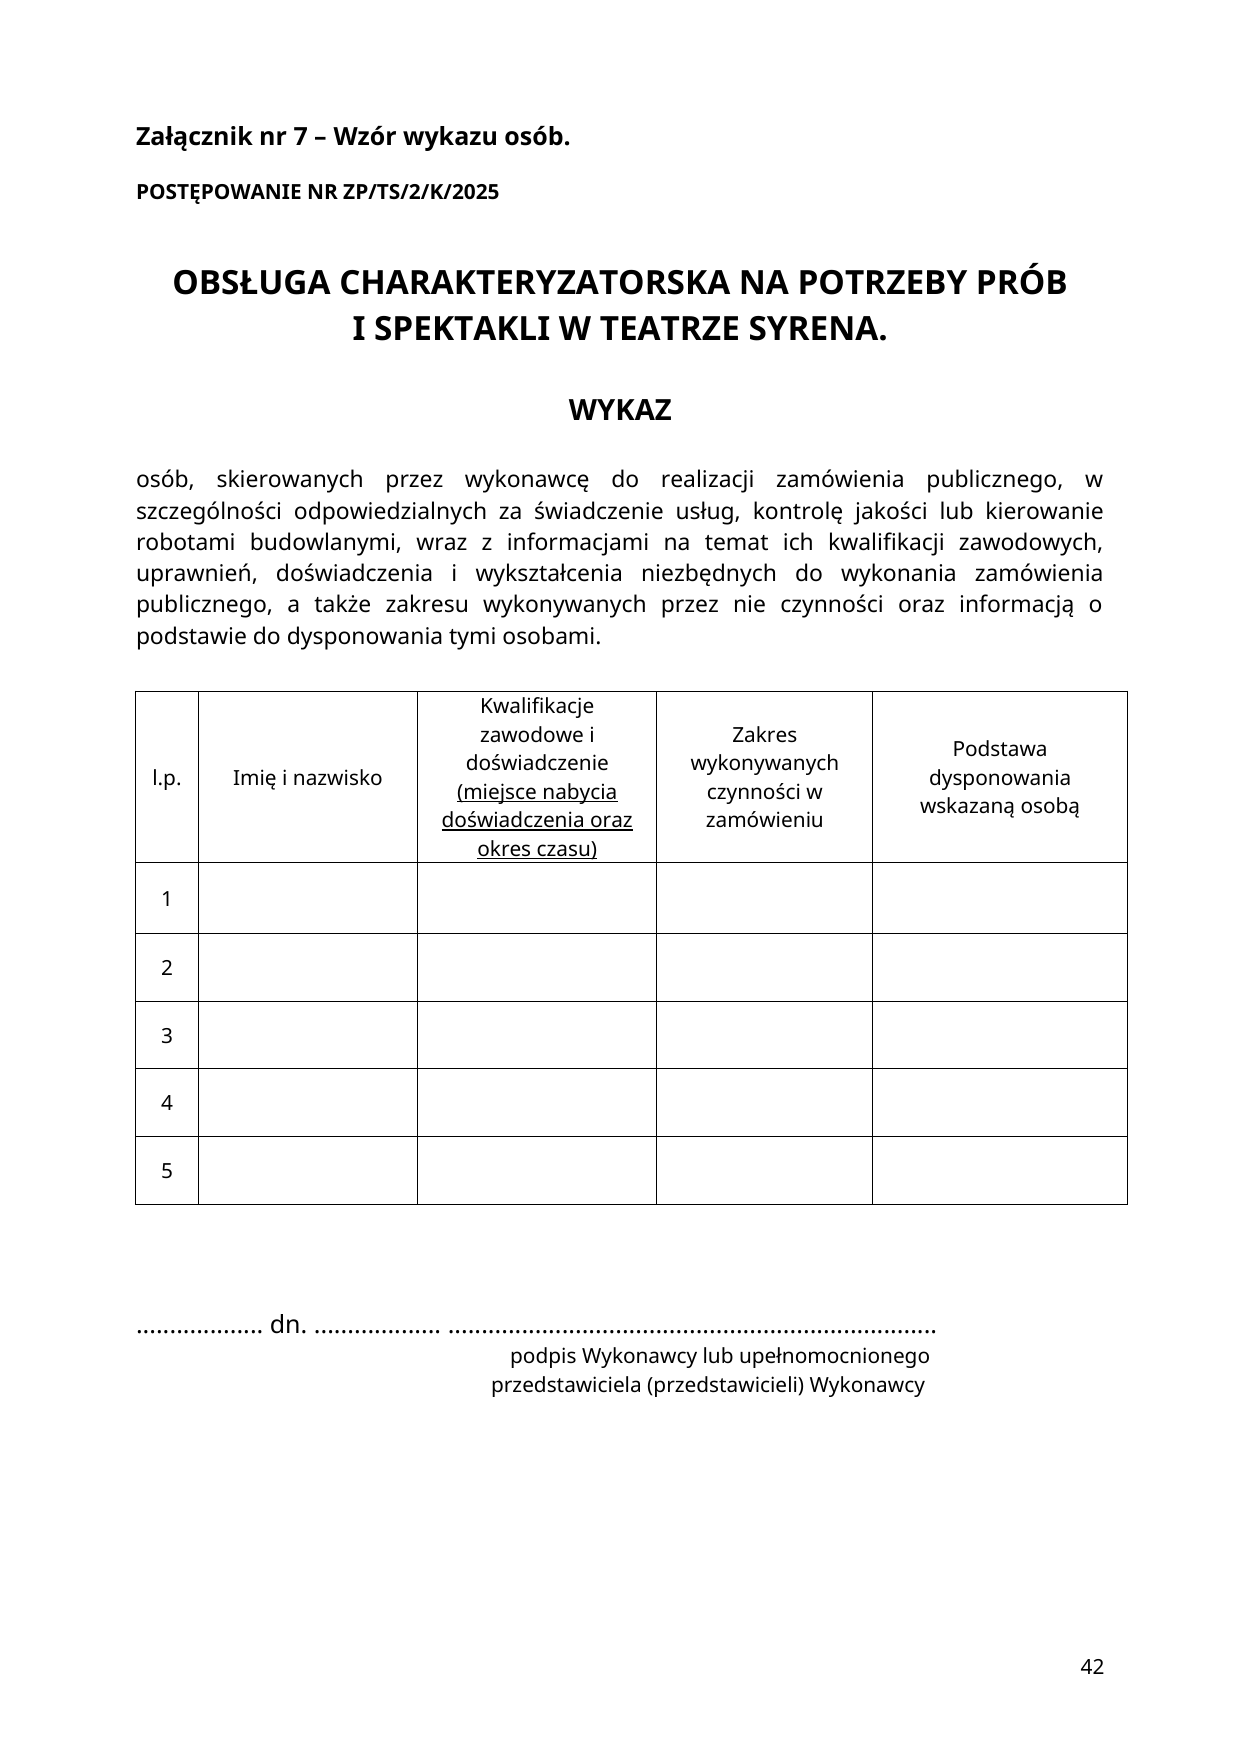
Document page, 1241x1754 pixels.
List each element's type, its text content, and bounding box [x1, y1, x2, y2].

text ................... dn. ................... ......................................................................... [136, 1307, 1104, 1341]
table_header Imię i nazwisko [199, 692, 417, 862]
table_header Kwalifikacje zawodowe i doświadczenie (miejsce nabycia doświadczenia oraz okres czasu) [418, 692, 656, 862]
table_cell [199, 1137, 417, 1204]
table_cell [657, 1137, 872, 1204]
table_cell [199, 1002, 417, 1068]
table_cell 5 [136, 1137, 198, 1204]
table_header Zakres wykonywanych czynności w zamówieniu [657, 692, 872, 862]
table_cell [657, 1002, 872, 1068]
table_header Podstawa dysponowania wskazaną osobą [873, 692, 1127, 862]
table_cell [199, 1069, 417, 1136]
table_cell 3 [136, 1002, 198, 1068]
text Załącznik nr 7 – Wzór wykazu osób. [136, 118, 1104, 152]
table_cell [418, 934, 656, 1001]
table_cell [873, 934, 1127, 1001]
text POSTĘPOWANIE NR ZP/TS/2/K/2025 [136, 177, 1104, 206]
table_cell [873, 1002, 1127, 1068]
table_cell [657, 863, 872, 933]
table_cell [199, 863, 417, 933]
table_cell [418, 863, 656, 933]
text OBSŁUGA CHARAKTERYZATORSKA NA POTRZEBY PRÓB [136, 259, 1104, 304]
table_cell [418, 1069, 656, 1136]
table_cell [199, 934, 417, 1001]
text WYKAZ [136, 389, 1104, 429]
table_cell [873, 1069, 1127, 1136]
table_cell 4 [136, 1069, 198, 1136]
table_cell [418, 1137, 656, 1204]
text podpis Wykonawcy lub upełnomocnionego [504, 1341, 1104, 1370]
text osób, skierowanych przez wykonawcę do realizacji zamówienia publicznego, w szczególności odpowiedzialnych za świadczenie usług, kontrolę jakości lub kierowanie robotami budowlanymi, wraz z informacjami na temat ich kwalifikacji zawodowych, uprawnień, doświadczenia i wykształcenia niezbędnych do wykonania zamówienia publicznego, a także zakresu wykonywanych przez nie czynności oraz informacją o podstawie do dysponowania tymi osobami. [136, 463, 1104, 651]
table_cell [873, 863, 1127, 933]
table_cell 2 [136, 934, 198, 1001]
text I SPEKTAKLI W TEATRZE Syrena. [136, 304, 1104, 350]
table_cell [657, 934, 872, 1001]
table_cell [873, 1137, 1127, 1204]
table_cell 1 [136, 863, 198, 933]
table_header l.p. [136, 692, 198, 862]
text przedstawiciela (przedstawicieli) Wykonawcy [136, 1370, 1104, 1398]
table_cell [657, 1069, 872, 1136]
table_cell [418, 1002, 656, 1068]
